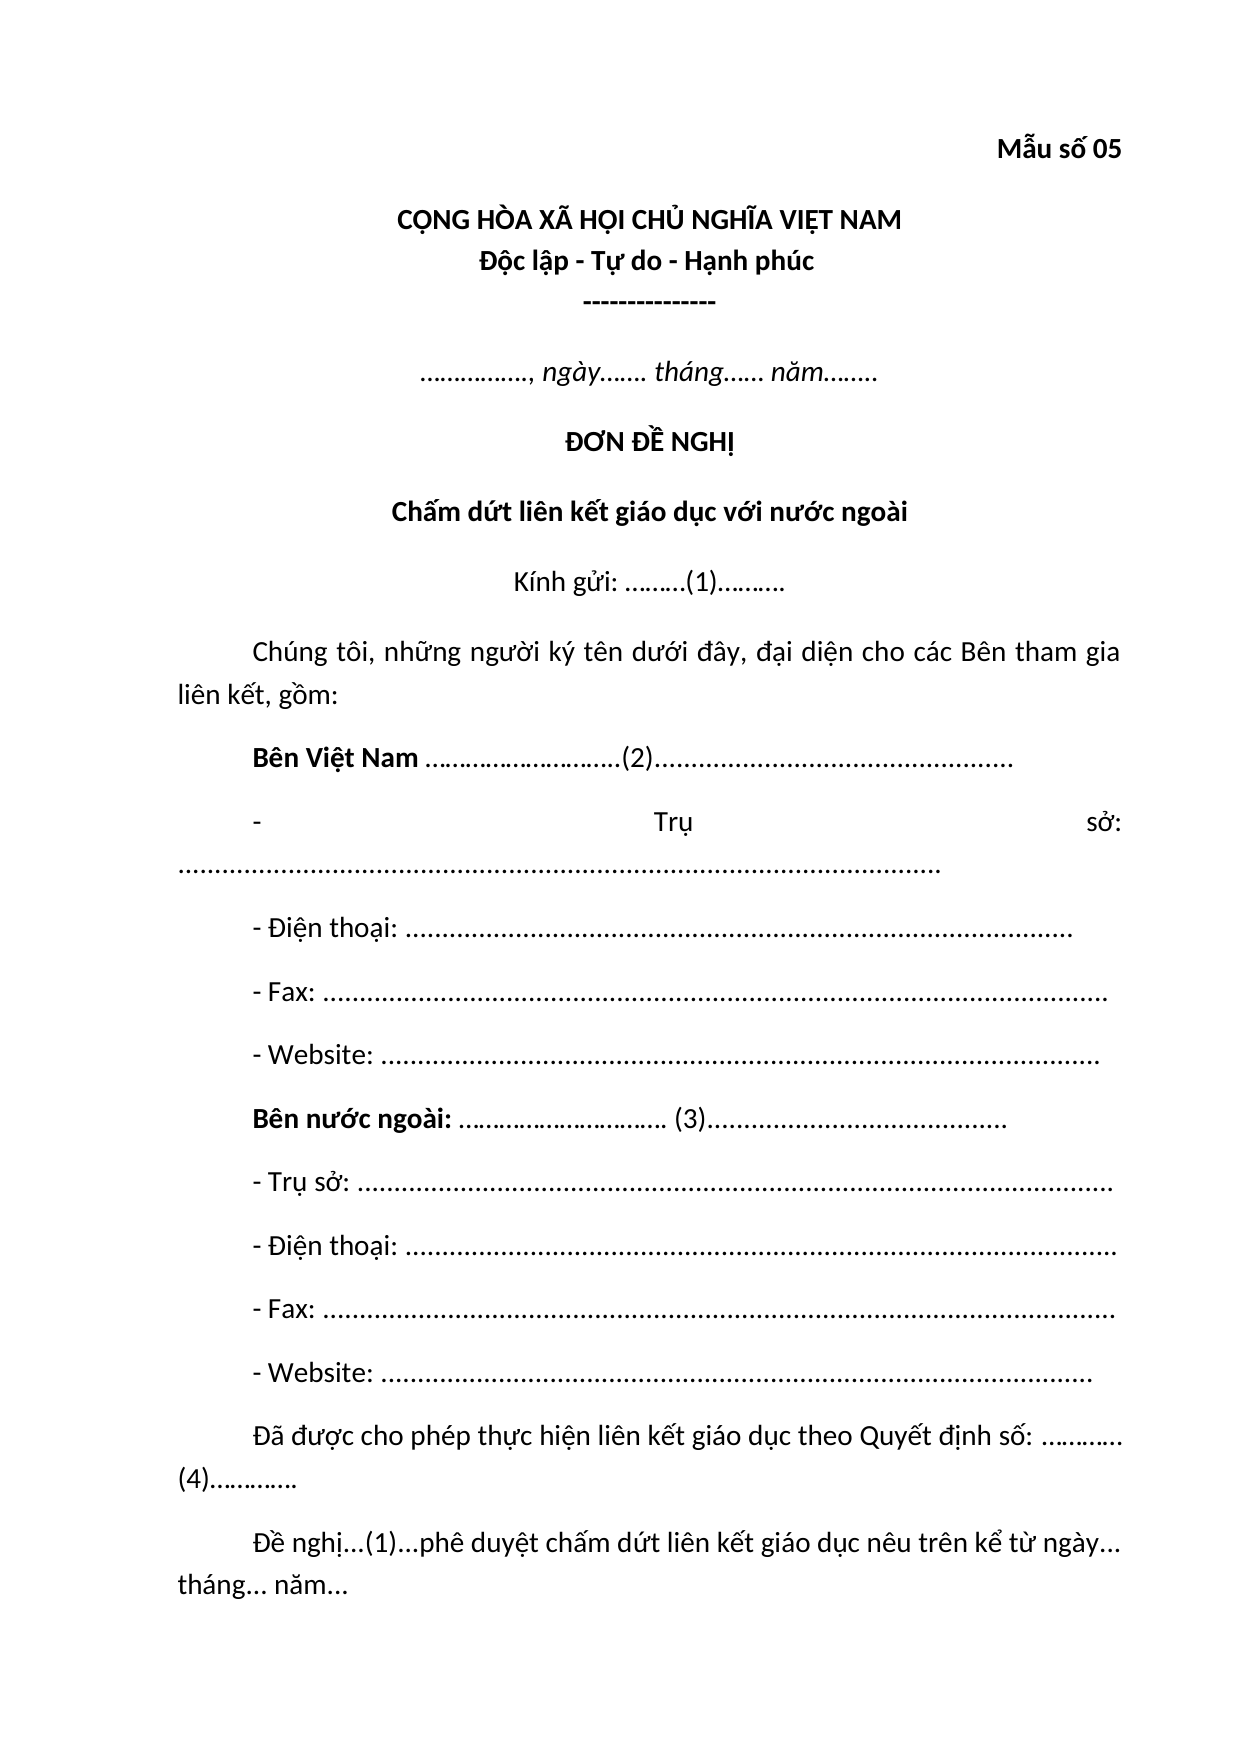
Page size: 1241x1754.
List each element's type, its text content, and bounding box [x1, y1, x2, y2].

text - Website: .................................................................................................. [177, 1036, 1122, 1072]
text ĐƠN ĐỀ NGHỊ [177, 423, 1122, 458]
text Bên Việt Nam ………………………..(2)................................................. [177, 739, 1122, 775]
text Mẫu số 05 [177, 131, 1122, 166]
text Chúng tôi, những người ký tên dưới đây, đại diện cho các Bên tham gia liên kết, gồm: [177, 633, 1122, 711]
text ……………., ngày……. tháng…… năm…….. [177, 353, 1122, 388]
text - Fax: ........................................................................................................... [177, 973, 1122, 1008]
text Đã được cho phép thực hiện liên kết giáo dục theo Quyết định số: …………(4)…………. [177, 1417, 1122, 1496]
text - Trụ sở: ....................................................................................................... [177, 1163, 1122, 1199]
text CỘNG HÒA XÃ HỘI CHỦ NGHĨA VIỆT NAM Độc lập - Tự do - Hạnh phúc --------------- [177, 201, 1122, 318]
text - Điện thoại: ........................................................................................... [177, 909, 1122, 945]
text - Điện thoại: ................................................................................................. [177, 1227, 1122, 1262]
text - Fax: ............................................................................................................ [177, 1290, 1122, 1326]
text - Website: ................................................................................................. [177, 1354, 1122, 1389]
text - Trụ sở: ........................................................................................................ [177, 803, 1122, 881]
text Chấm dứt liên kết giáo dục với nước ngoài [177, 493, 723, 528]
text Chấm dứt liên kết giáo dục với nước ngoài [763, 493, 1122, 528]
text Đề nghị...(1)...phê duyệt chấm dứt liên kết giáo dục nêu trên kể từ ngày... tháng... năm... [177, 1524, 1122, 1602]
text Bên nước ngoài: …………………………. (3)......................................... [177, 1100, 1122, 1135]
text Kính gửi: ………(1)………. [177, 563, 1122, 599]
